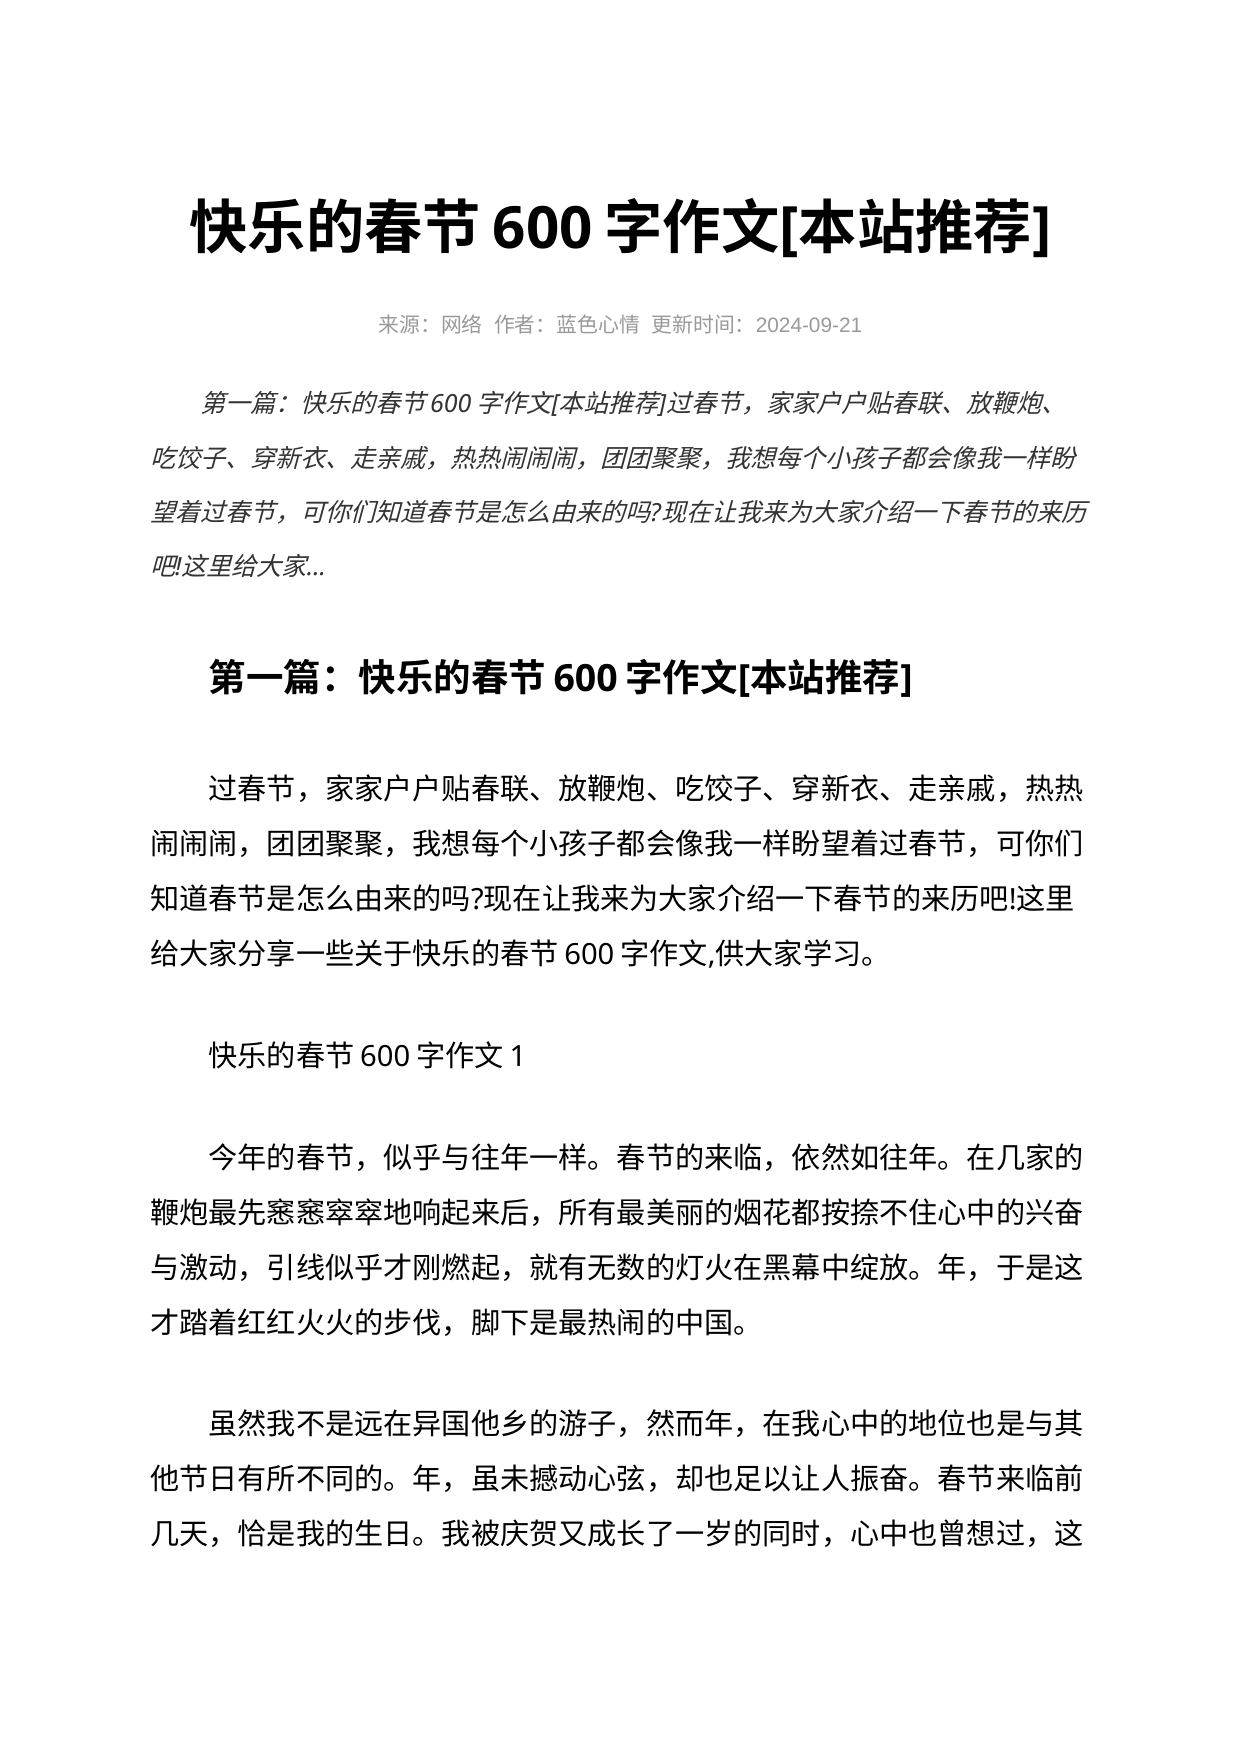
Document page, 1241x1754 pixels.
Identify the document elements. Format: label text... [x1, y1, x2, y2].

text 第一篇：快乐的春节600字作文[本站推荐] [150, 648, 1090, 703]
text 第一篇：快乐的春节600字作文[本站推荐]过春节，家家户户贴春联、放鞭炮、吃饺子、穿新衣、走亲戚，热热闹闹闹，团团聚聚，我想每个小孩子都会像我一样盼望着过春节，可你们知道春节是怎么由来的吗?现在让我来为大家介绍一下春节的来历吧!这里给大家... [150, 384, 1090, 583]
text 快乐的春节600字作文1 [150, 1032, 1090, 1075]
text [150, 1401, 1090, 1553]
text 过春节，家家户户贴春联、放鞭炮、吃饺子、穿新衣、走亲戚，热热闹闹闹，团团聚聚，我想每个小孩子都会像我一样盼望着过春节，可你们知道春节是怎么由来的吗?现在让我来为大家介绍一下春节的来历吧!这里给大家分享一些关于快乐的春节600字作文,供大家学习。 [150, 766, 1090, 973]
text 今年的春节，似乎与往年一样。春节的来临，依然如往年。在几家的鞭炮最先窸窸窣窣地响起来后，所有最美丽的烟花都按捺不住心中的兴奋与激动，引线似乎才刚燃起，就有无数的灯火在黑幕中绽放。年，于是这才踏着红红火火的步伐，脚下是最热闹的中国。 [150, 1134, 1090, 1341]
text 来源：网络 作者：蓝色心情 更新时间：2024-09-21 [150, 313, 1090, 337]
subtitle 快乐的春节600字作文[本站推荐] [150, 181, 1090, 266]
